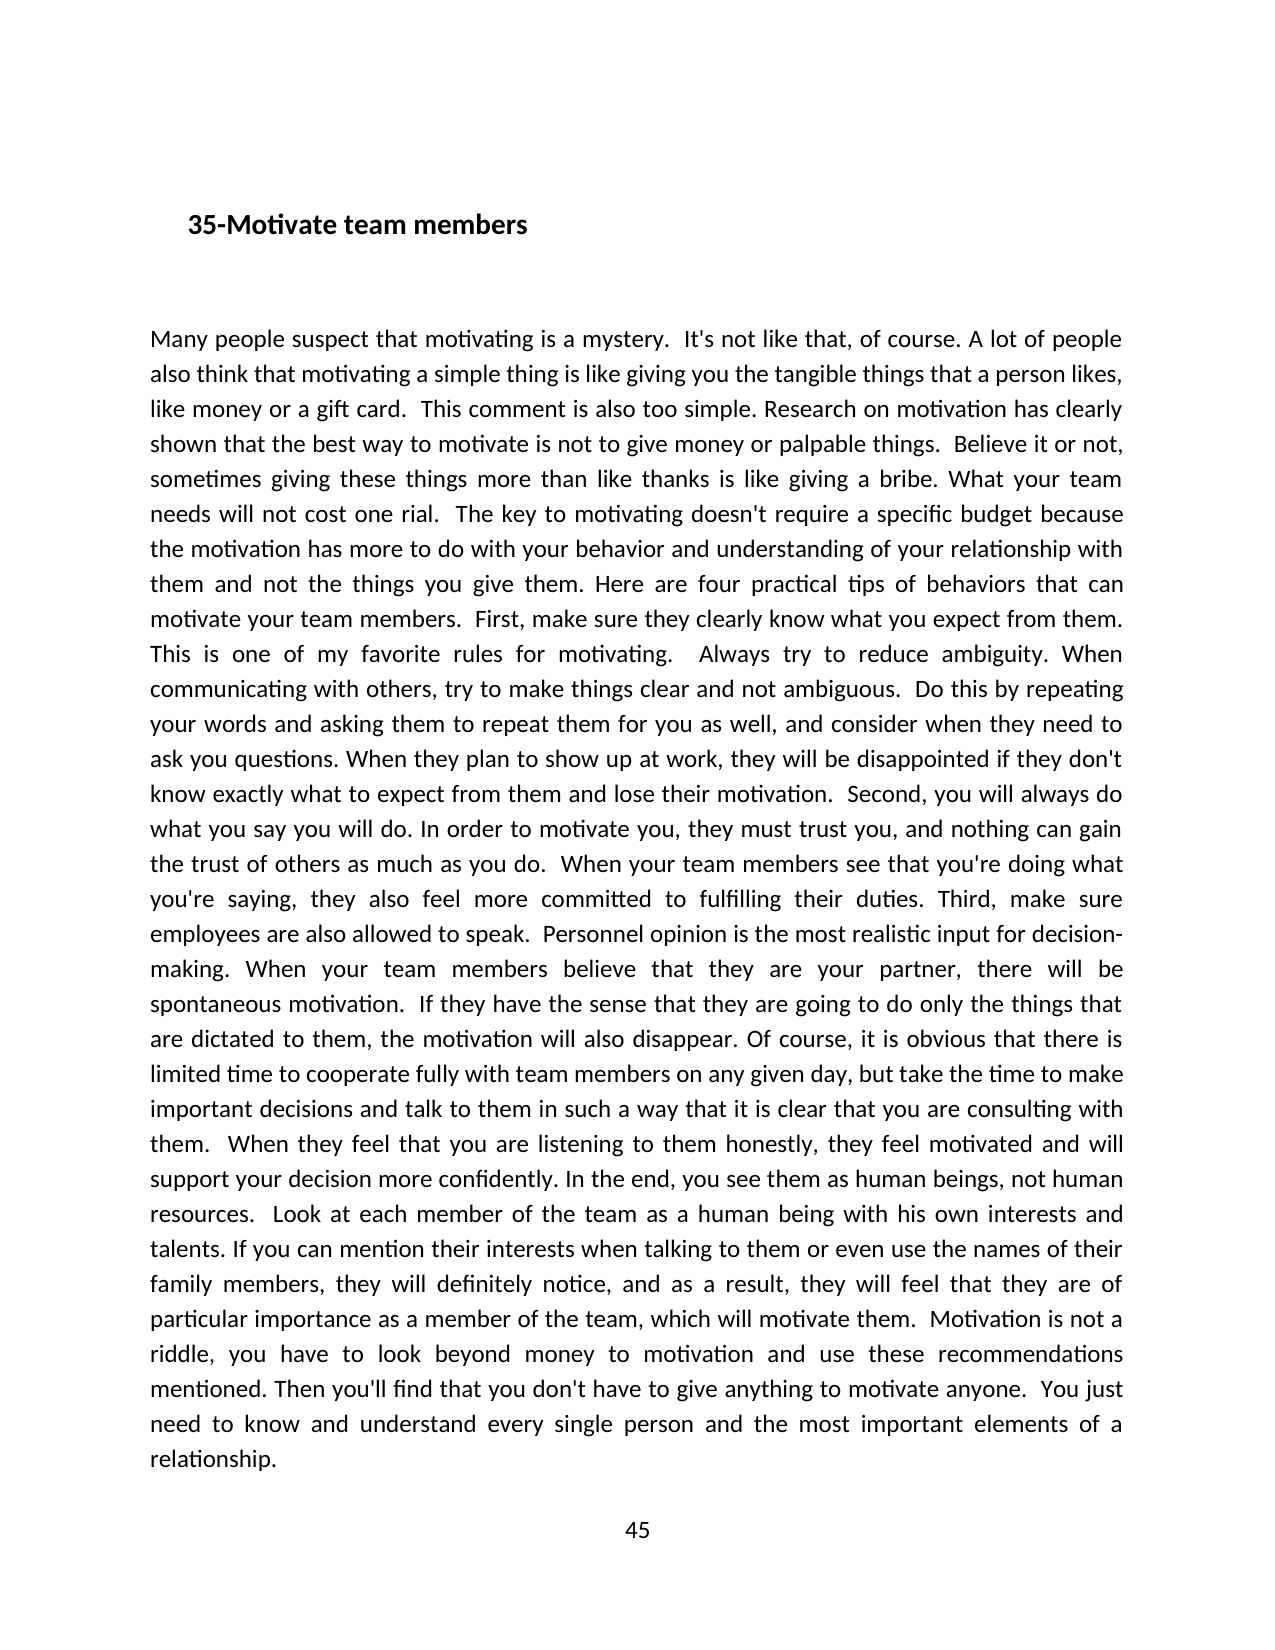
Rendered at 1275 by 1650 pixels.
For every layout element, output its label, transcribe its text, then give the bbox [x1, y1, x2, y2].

subtitle Motivate team members [187, 206, 1125, 241]
text Many people suspect that motivating is a mystery. It's not like that, of course. A lot of people also think that motivating a simple thing is like giving you the tangible things that a person likes, like money or a gift card. This comment is also too simple. Research on motivation has clearly shown that the best way to motivate is not to give money or palpable things. Believe it or not, sometimes giving these things more than like thanks is like giving a bribe. What your team needs will not cost one rial. The key to motivating doesn't require a specific budget because the motivation has more to do with your behavior and understanding of your relationship with them and not the things you give them. Here are four practical tips of behaviors that can motivate your team members. First, make sure they clearly know what you expect from them. This is one of my favorite rules for motivating. Always try to reduce ambiguity. When communicating with others, try to make things clear and not ambiguous. Do this by repeating your words and asking them to repeat them for you as well, and consider when they need to ask you questions. When they plan to show up at work, they will be disappointed if they don't know exactly what to expect from them and lose their motivation. Second, you will always do what you say you will do. In order to motivate you, they must trust you, and nothing can gain the trust of others as much as you do. When your team members see that you're doing what you're saying, they also feel more committed to fulfilling their duties. Third, make sure employees are also allowed to speak. Personnel opinion is the most realistic input for decision-making. When your team members believe that they are your partner, there will be spontaneous motivation. If they have the sense that they are going to do only the things that are dictated to them, the motivation will also disappear. Of course, it is obvious that there is limited time to cooperate fully with team members on any given day, but take the time to make important decisions and talk to them in such a way that it is clear that you are consulting with them. When they feel that you are listening to them honestly, they feel motivated and will support your decision more confidently. In the end, you see them as human beings, not human resources. Look at each member of the team as a human being with his own interests and talents. If you can mention their interests when talking to them or even use the names of their family members, they will definitely notice, and as a result, they will feel that they are of particular importance as a member of the team, which will motivate them. Motivation is not a riddle, you have to look beyond money to motivation and use these recommendations mentioned. Then you'll find that you don't have to give anything to motivate anyone. You just need to know and understand every single person and the most important elements of a relationship. [150, 323, 1125, 1474]
